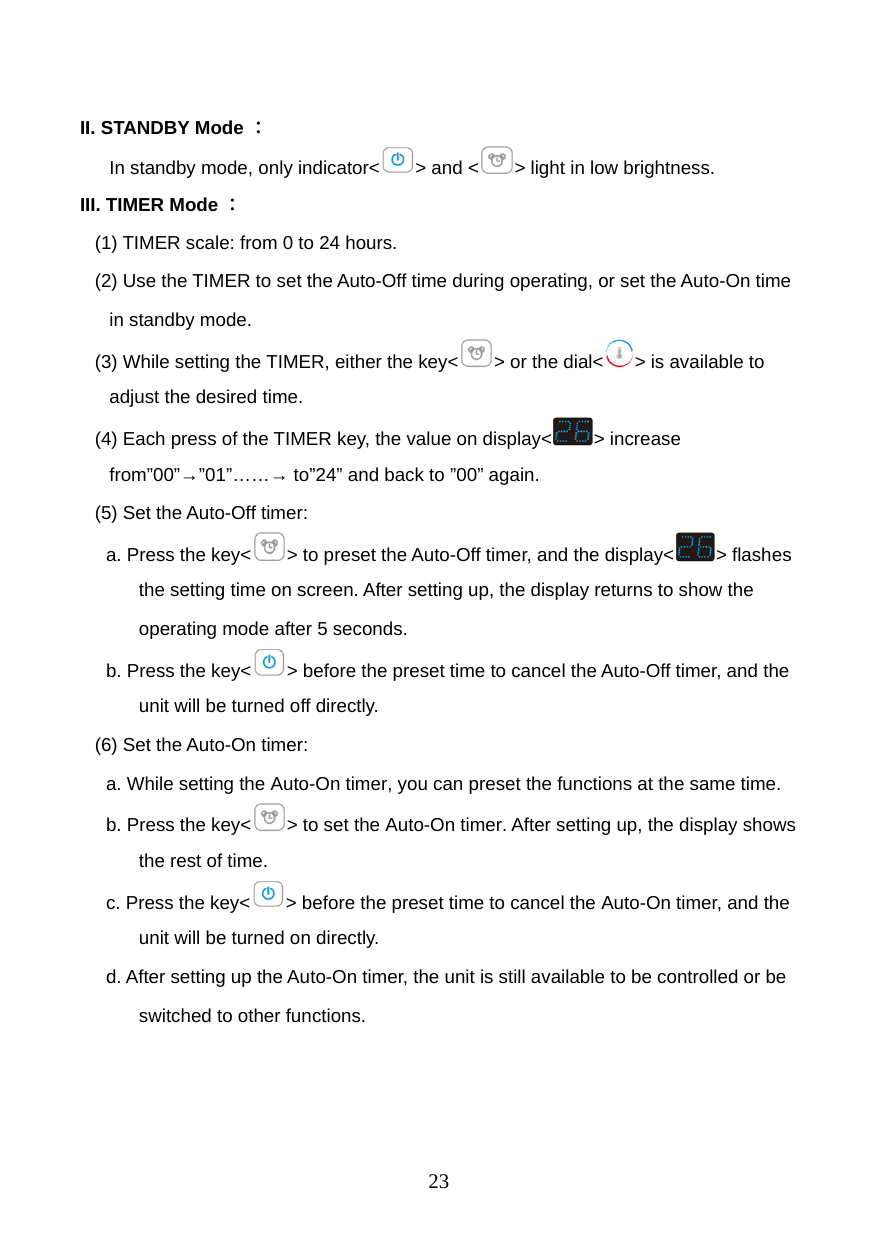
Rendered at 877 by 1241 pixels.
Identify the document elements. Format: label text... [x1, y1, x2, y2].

text (6) Set the Auto-On timer: [94, 725, 797, 764]
text (1) TIMER scale: from 0 to 24 hours. [94, 223, 797, 262]
picture [478, 145, 515, 175]
text c. Press the key<> before the preset time to cancel the Auto-On timer, and the unit will be turned on directly. [80, 880, 797, 957]
text b. Press the key<> to set the Auto-On timer. After setting up, the display shows the rest of time. [80, 803, 797, 880]
picture [603, 338, 635, 368]
text (2) Use the TIMER to set the Auto-Off time during operating, or set the Auto-On time in standby mode. [94, 262, 797, 339]
text II. STANDBY Mode ： [80, 107, 797, 146]
text (3) While setting the TIMER, either the key<> or the dial<> is available to adjust the desired time. [94, 339, 797, 416]
picture [379, 145, 416, 175]
picture [251, 648, 287, 678]
picture [458, 338, 494, 368]
text b. Press the key<> before the preset time to cancel the Auto-Off timer, and the unit will be turned off directly. [80, 648, 797, 725]
text a. Press the key<> to preset the Auto-Off timer, and the display<> flashes the setting time on screen. After setting up, the display returns to show the operating mode after 5 seconds. [80, 532, 797, 648]
text d. After setting up the Auto-On timer, the unit is still available to be controlled or be switched to other functions. [80, 957, 797, 1034]
picture [250, 880, 286, 909]
picture [251, 532, 287, 562]
text In standby mode, only indicator<> and <> light in low brightness. [109, 146, 797, 184]
text (4) Each press of the TIMER key, the value on display<> increase from”00”→”01”……→ to”24” and back to ”00” again. [94, 416, 797, 493]
text a. While setting the Auto-On timer, you can preset the functions at the same time. [80, 764, 797, 803]
picture [552, 416, 594, 446]
text III. TIMER Mode ： [80, 184, 797, 223]
picture [674, 532, 716, 562]
text (5) Set the Auto-Off timer: [94, 493, 797, 532]
picture [251, 802, 287, 832]
